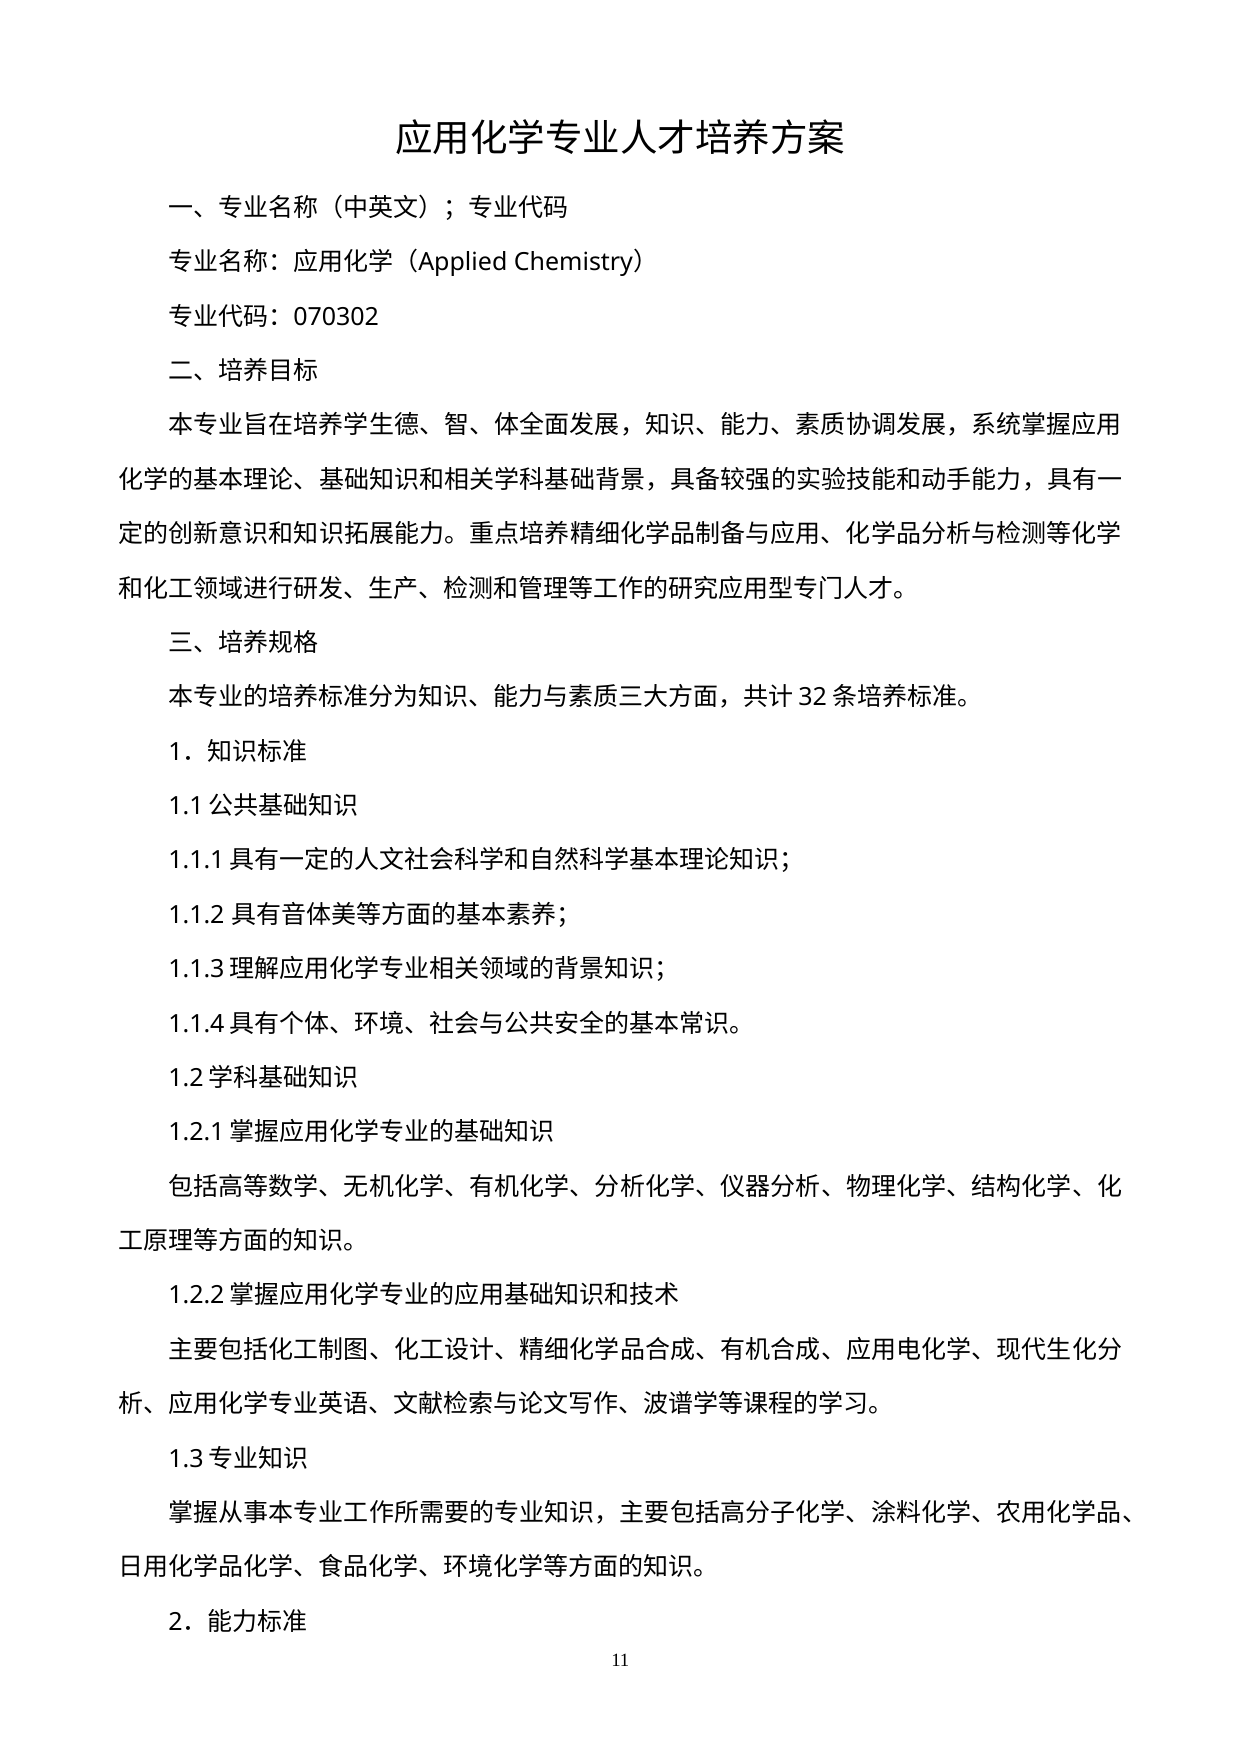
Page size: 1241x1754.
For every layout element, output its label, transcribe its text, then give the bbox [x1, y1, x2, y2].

text 三、培养规格 [118, 622, 1122, 659]
text 1.1.3理解应用化学专业相关领域的背景知识； [118, 949, 1122, 985]
text 2．能力标准 [118, 1601, 1122, 1637]
text 一、专业名称（中英文）；专业代码 [118, 187, 1122, 224]
text 1.1公共基础知识 [118, 786, 1122, 822]
text 本专业旨在培养学生德、智、体全面发展，知识、能力、素质协调发展，系统掌握应用化学的基本理论、基础知识和相关学科基础背景，具备较强的实验技能和动手能力，具有一定的创新意识和知识拓展能力。重点培养精细化学品制备与应用、化学品分析与检测等化学和化工领域进行研发、生产、检测和管理等工作的研究应用型专门人才。 [118, 405, 1122, 604]
text 1.2.1掌握应用化学专业的基础知识 [118, 1112, 1122, 1148]
text 1.2学科基础知识 [118, 1057, 1122, 1094]
text 1.1.1具有一定的人文社会科学和自然科学基本理论知识； [118, 840, 1122, 876]
text 专业代码：070302 [118, 296, 1122, 332]
text 包括高等数学、无机化学、有机化学、分析化学、仪器分析、物理化学、结构化学、化工原理等方面的知识。 [118, 1166, 1122, 1257]
text 1.2.2掌握应用化学专业的应用基础知识和技术 [118, 1275, 1122, 1311]
text 本专业的培养标准分为知识、能力与素质三大方面，共计32条培养标准。 [118, 677, 1122, 713]
text 专业名称：应用化学（Applied Chemistry） [118, 242, 1122, 278]
text 二、培养目标 [118, 351, 1122, 387]
text 1.1.2 具有音体美等方面的基本素养； [118, 894, 1122, 931]
text 1.3专业知识 [118, 1438, 1122, 1474]
text 掌握从事本专业工作所需要的专业知识，主要包括高分子化学、涂料化学、农用化学品、日用化学品化学、食品化学、环境化学等方面的知识。 [118, 1492, 1122, 1583]
text 主要包括化工制图、化工设计、精细化学品合成、有机合成、应用电化学、现代生化分析、应用化学专业英语、文献检索与论文写作、波谱学等课程的学习。 [118, 1329, 1122, 1420]
text 1．知识标准 [118, 731, 1122, 767]
text 1.1.4具有个体、环境、社会与公共安全的基本常识。 [118, 1003, 1122, 1039]
subtitle 应用化学专业人才培养方案 [118, 110, 1122, 162]
